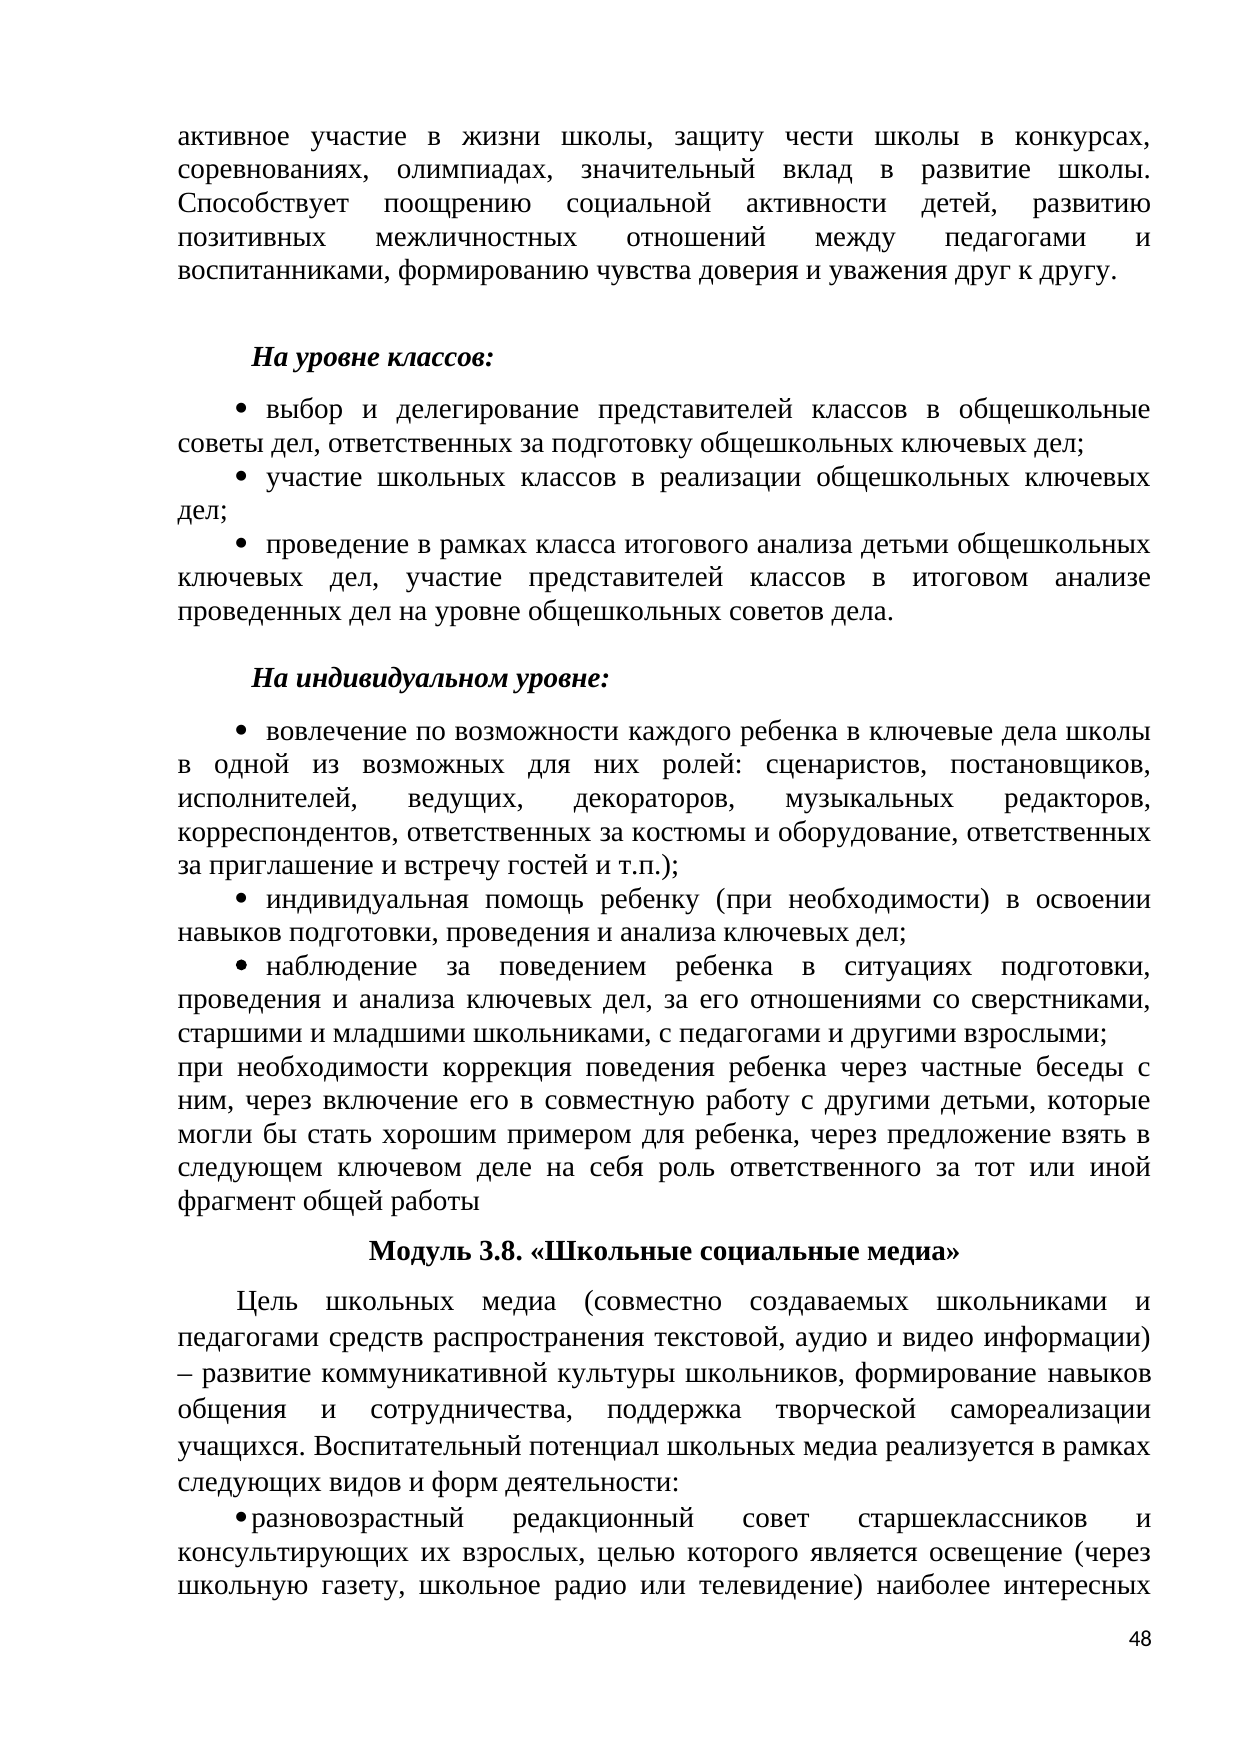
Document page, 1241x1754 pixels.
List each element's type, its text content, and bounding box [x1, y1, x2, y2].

list индивидуальная помощь ребенку (при необходимости) в освоении навыков подготовки, проведения и анализа ключевых дел; [177, 881, 1152, 948]
text На индивидуальном уровне: [177, 660, 1152, 694]
text На уровне классов: [177, 339, 1152, 372]
list вовлечение по возможности каждого ребенка в ключевые дела школы в одной из возможных для них ролей: сценаристов, постановщиков, исполнителей, ведущих, декораторов, музыкальных редакторов, корреспондентов, ответственных за костюмы и оборудование, ответственных за приглашение и встречу гостей и т.п.); [177, 713, 1152, 881]
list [177, 118, 1152, 286]
list проведение в рамках класса итогового анализа детьми общешкольных ключевых дел, участие представителей классов в итоговом анализе проведенных дел на уровне общешкольных советов дела. [177, 526, 1152, 627]
text Модуль 3.8. «Школьные социальные медиа» [177, 1233, 1152, 1267]
list наблюдение за поведением ребенка в ситуациях подготовки, проведения и анализа ключевых дел, за его отношениями со сверстниками, старшими и младшими школьниками, с педагогами и другими взрослыми; [177, 948, 1152, 1049]
list участие школьных классов в реализации общешкольных ключевых дел; [177, 459, 1152, 526]
text Цель школьных медиа (совместно создаваемых школьниками и педагогами средств распространения текстовой, аудио и видео информации) – развитие коммуникативной культуры школьников, формирование навыков общения и сотрудничества, поддержка творческой самореализации учащихся. Воспитательный потенциал школьных медиа реализуется в рамках следующих видов и форм деятельности: [177, 1353, 1152, 1392]
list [177, 1500, 1152, 1601]
text Цель школьных медиа (совместно создаваемых школьниками и педагогами средств распространения текстовой, аудио и видео информации) – развитие коммуникативной культуры школьников, формирование навыков общения и сотрудничества, поддержка творческой самореализации учащихся. Воспитательный потенциал школьных медиа реализуется в рамках следующих видов и форм деятельности: [177, 1425, 1152, 1497]
list выбор и делегирование представителей классов в общешкольные советы дел, ответственных за подготовку общешкольных ключевых дел; [177, 391, 1152, 459]
text Цель школьных медиа (совместно создаваемых школьниками и педагогами средств распространения текстовой, аудио и видео информации) – развитие коммуникативной культуры школьников, формирование навыков общения и сотрудничества, поддержка творческой самореализации учащихся. Воспитательный потенциал школьных медиа реализуется в рамках следующих видов и форм деятельности: [177, 1283, 1152, 1319]
text при необходимости коррекция поведения ребенка через частные беседы с ним, через включение его в совместную работу с другими детьми, которые могли бы стать хорошим примером для ребенка, через предложение взять в следующем ключевом деле на себя роль ответственного за тот или иной фрагмент общей работы [177, 1049, 1152, 1216]
